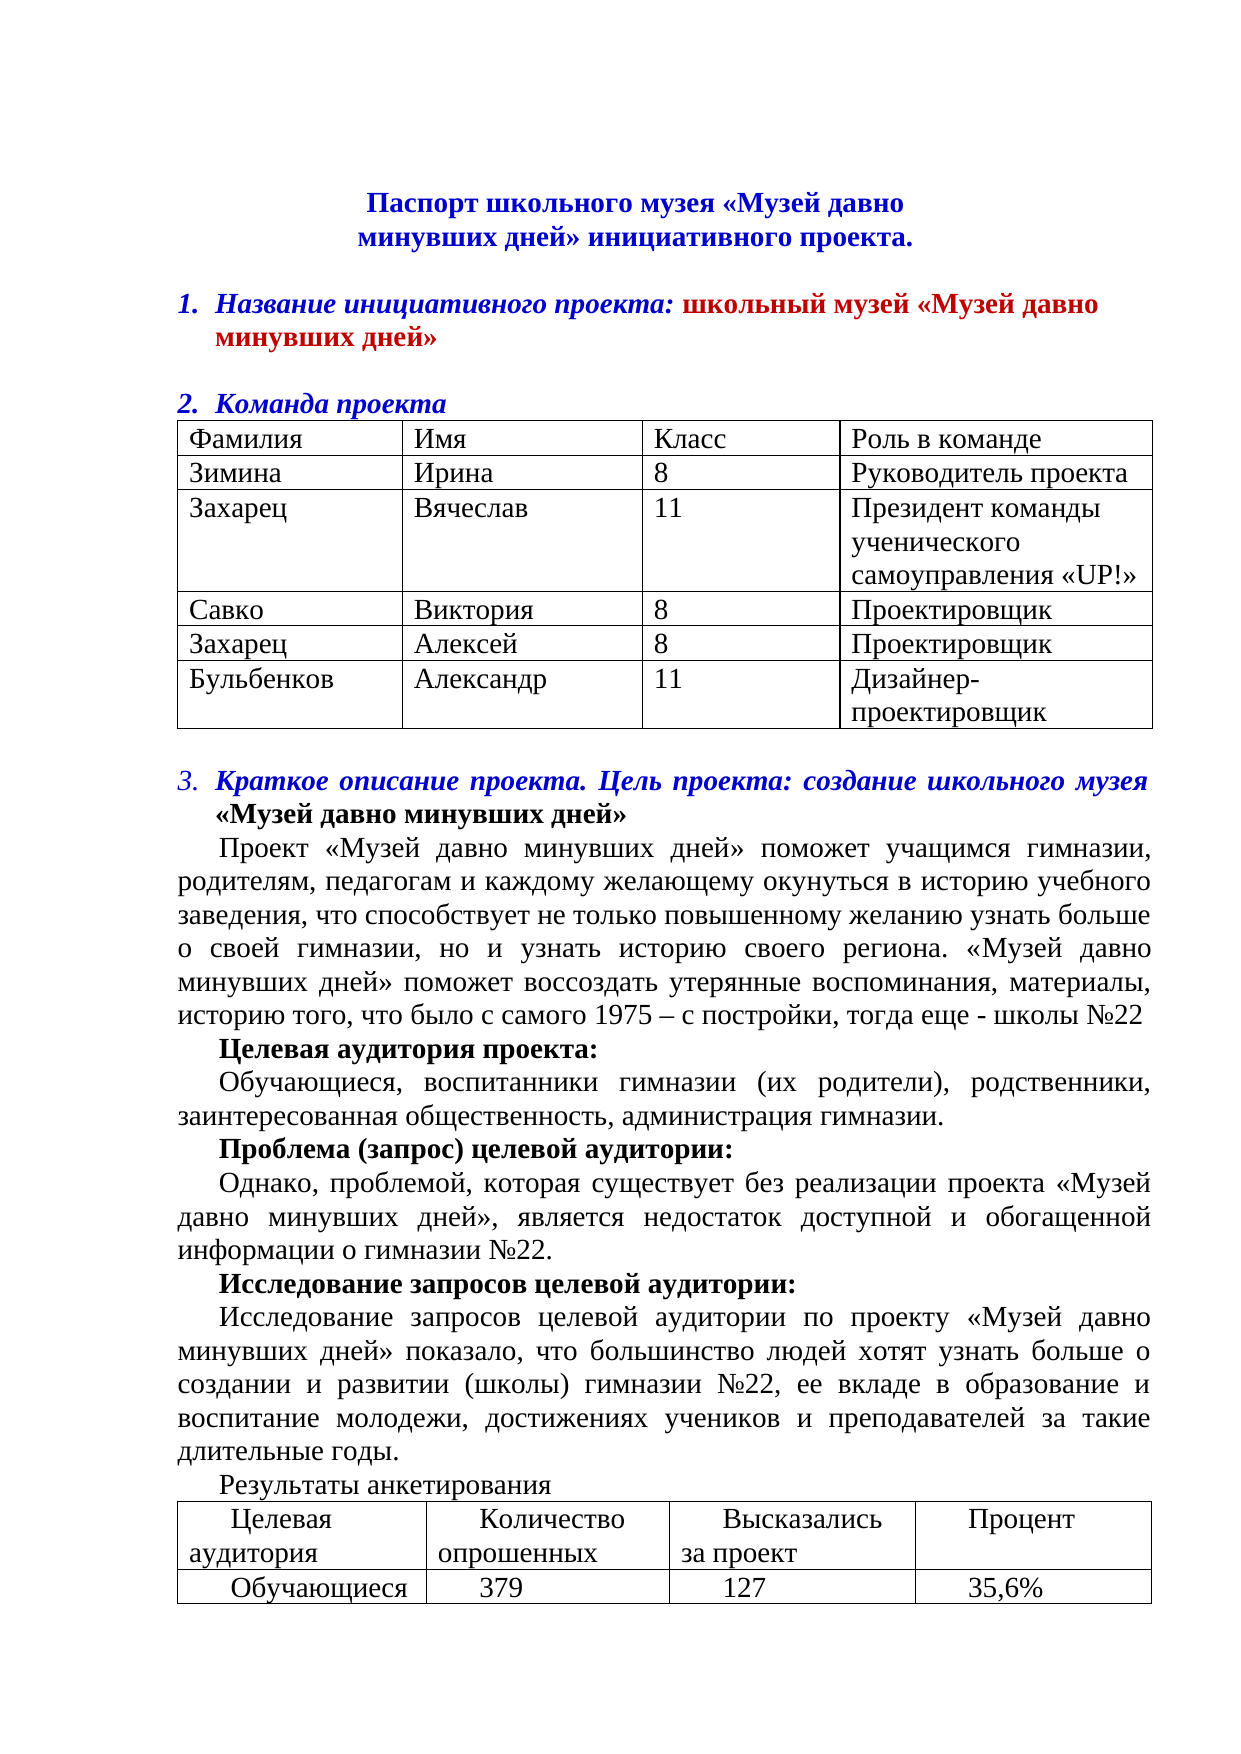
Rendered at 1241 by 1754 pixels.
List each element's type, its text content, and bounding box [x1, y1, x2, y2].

text Результаты анкетирования [177, 1467, 1152, 1501]
table_cell Бульбенков [178, 661, 402, 728]
text Проблема (запрос) целевой аудитории: [177, 1132, 1152, 1165]
table_cell Савко [178, 592, 402, 625]
table_header Процент [916, 1502, 1151, 1569]
table_cell Захарец [178, 626, 402, 660]
table_cell Ирина [403, 456, 642, 489]
table_cell Александр [403, 661, 642, 728]
text Однако, проблемой, которая существует без реализации проекта «Музей давно минувших дней», является недостаток доступной и обогащенной информации о гимназии №22. Конец формы [177, 1165, 1152, 1266]
table_header Имя [403, 421, 642, 454]
table_cell 11 [643, 490, 839, 591]
table_header Количество опрошенных [427, 1502, 669, 1569]
table_cell 8 [643, 626, 839, 660]
table_cell Проектировщик [841, 626, 1152, 660]
table_cell Руководитель проекта [841, 456, 1152, 489]
text Обучающиеся, воспитанники гимназии (их родители), родственники, заинтересованная общественность, администрация гимназии. [177, 1064, 1152, 1132]
text Проект «Музей давно минувших дней» поможет учащимся гимназии, родителям, педагогам и каждому желающему окунуться в историю учебного заведения, что способствует не только повышенному желанию узнать больше о своей гимназии, но и узнать историю своего региона. «Музей давно минувших дней» поможет воссоздать утерянные воспоминания, материалы, историю того, что было с самого 1975 – с постройки, тогда еще - школы №22 [177, 830, 1152, 1031]
table_cell 127 [670, 1570, 915, 1603]
text Целевая аудитория проекта: [177, 1031, 1152, 1064]
list Название инициативного проекта: школьный музей «Музей давно минувших дней» [177, 286, 1152, 353]
table_cell 35,6% [916, 1570, 1151, 1603]
table_header Фамилия [178, 421, 402, 454]
table_cell Зимина [178, 456, 402, 489]
table_cell Проектировщик [841, 592, 1152, 625]
table_cell Президент команды ученического самоуправления «UP!» [841, 490, 1152, 591]
table_header Класс [643, 421, 839, 454]
text Исследование запросов целевой аудитории по проекту «Музей давно минувших дней» показало, что большинство людей хотят узнать больше о создании и развитии (школы) гимназии №22, ее вкладе в образование и воспитание молодежи, достижениях учеников и преподавателей за такие длительные годы. [177, 1299, 1152, 1467]
table_cell Дизайнер-проектировщик [841, 661, 1152, 728]
table_cell Виктория [403, 592, 642, 625]
text Исследование запросов целевой аудитории: [177, 1266, 1152, 1299]
table_header Роль в команде [841, 421, 1152, 454]
table_cell Алексей [403, 626, 642, 660]
table_cell 379 [427, 1570, 669, 1603]
table_cell 8 [643, 456, 839, 489]
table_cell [178, 1570, 426, 1603]
table_header Целевая аудитория [178, 1502, 426, 1569]
table_cell 8 [643, 592, 839, 625]
table_header Высказались за проект [670, 1502, 915, 1569]
text Паспорт школьного музея «Музей давно минувших дней» инициативного проекта. [340, 185, 931, 252]
table_cell Захарец [178, 490, 402, 591]
table_cell Вячеслав [403, 490, 642, 591]
list Команда проекта [177, 386, 1152, 420]
list Краткое описание проекта. Цель проекта: создание школьного музея «Музей давно минувших дней» [177, 763, 1152, 830]
table_cell 11 [643, 661, 839, 728]
